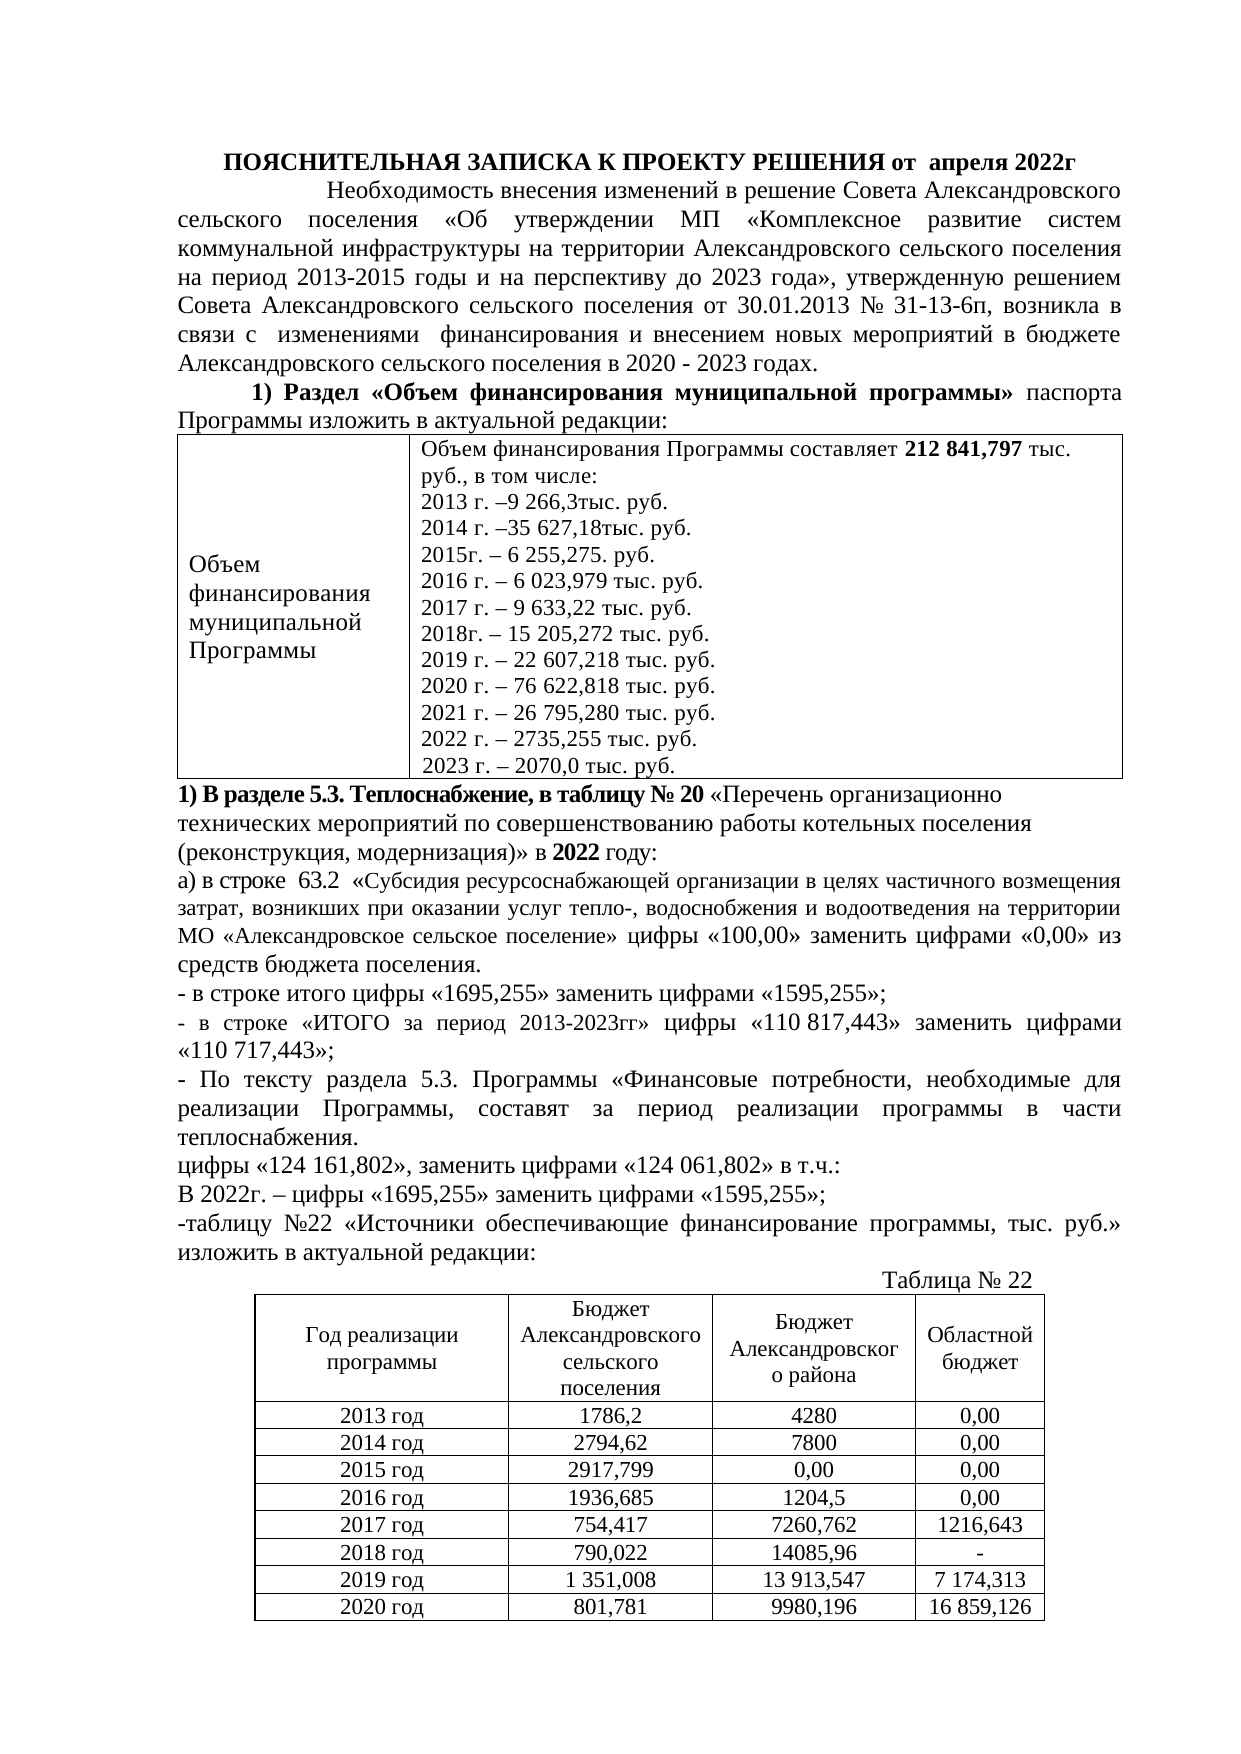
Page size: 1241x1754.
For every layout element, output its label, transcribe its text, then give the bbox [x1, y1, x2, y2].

table_cell 790,022 [509, 1539, 712, 1565]
table_cell 7800 [713, 1429, 915, 1455]
text ПОЯСНИТЕЛЬНАЯ ЗАПИСКА К ПРОЕКТУ РЕШЕНИЯ от апреля 2022г [177, 147, 1122, 176]
text - По тексту раздела 5.3. Программы «Финансовые потребности, необходимые для реализации Программы, составят за период реализации программы в части теплоснабжения. [177, 1064, 1122, 1150]
table_cell 2015 год [256, 1456, 508, 1483]
text - в строке «ИТОГО за период 2013-2023гг» цифры «110 817,443» заменить цифрами «110 717,443»; [177, 1007, 1122, 1064]
table_cell 1936,685 [509, 1484, 712, 1510]
text -таблицу №22 «Источники обеспечивающие финансирование программы, тыс. руб.» изложить в актуальной редакции: [177, 1208, 1122, 1265]
table_cell - [916, 1539, 1044, 1565]
table_cell 1216,643 [916, 1511, 1044, 1538]
text цифры «124 161,802», заменить цифрами «124 061,802» в т.ч.: [177, 1150, 1122, 1179]
text 1) В разделе 5.3. Теплоснабжение, в таблицу № 20 «Перечень организационно технических мероприятий по совершенствованию работы котельных поселения (реконструкция, модернизация)» в 2022 году: [177, 779, 1122, 865]
table_cell 2017 год [256, 1511, 508, 1538]
table_cell 0,00 [916, 1456, 1044, 1483]
table_cell 1204,5 [713, 1484, 915, 1510]
table_header Бюджет Александровского сельского поселения [509, 1295, 712, 1401]
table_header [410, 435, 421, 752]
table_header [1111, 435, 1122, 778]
table_header Областной бюджет [916, 1295, 1044, 1401]
table_cell 2019 год [256, 1566, 508, 1592]
table_cell 2020 год [256, 1594, 508, 1620]
table_cell 2018 год [256, 1539, 508, 1565]
table_cell 2014 год [256, 1429, 508, 1455]
table_cell 0,00 [916, 1484, 1044, 1510]
table_cell 0,00 [713, 1456, 915, 1483]
table_cell 2917,799 [509, 1456, 712, 1483]
table_cell 2013 год [256, 1402, 508, 1428]
table_cell 14085,96 [713, 1539, 915, 1565]
table_cell 2016 год [256, 1484, 508, 1510]
table_cell 754,417 [509, 1511, 712, 1538]
table_cell 7260,762 [713, 1511, 915, 1538]
text - в строке итого цифры «1695,255» заменить цифрами «1595,255»; [177, 978, 1122, 1007]
table_cell 1 351,008 [509, 1566, 712, 1592]
table_header Год реализации программы [256, 1295, 508, 1401]
table_header Бюджет Александровского района [713, 1295, 915, 1401]
text Таблица № 22 [177, 1265, 1122, 1294]
table_cell 801,781 [509, 1594, 712, 1620]
table_cell 9980,196 [713, 1594, 915, 1620]
table_cell 16 859,126 [916, 1594, 1044, 1620]
table_cell 0,00 [916, 1429, 1044, 1455]
table_cell 0,00 [916, 1402, 1044, 1428]
table_header Объем финансирования муниципальной Программы [178, 435, 409, 778]
table_cell 13 913,547 [713, 1566, 915, 1592]
text Необходимость внесения изменений в решение Совета Александровского сельского поселения «Об утверждении МП «Комплексное развитие систем коммунальной инфраструктуры на территории Александровского сельского поселения на период 2013-2015 годы и на перспективу до 2023 года», утвержденную решением Совета Александровского сельского поселения от 30.01.2013 № 31-13-6п, возникла в связи с изменениями финансирования и внесением новых мероприятий в бюджете Александровского сельского поселения в 2020 - 2023 годах. [177, 176, 1122, 377]
table_cell 1786,2 [509, 1402, 712, 1428]
text В 2022г. – цифры «1695,255» заменить цифрами «1595,255»; [177, 1179, 1122, 1208]
text 1) Раздел «Объем финансирования муниципальной программы» паспорта Программы изложить в актуальной редакции: [177, 377, 1122, 434]
table_cell 4280 [713, 1402, 915, 1428]
text а) в строке 63.2 «Субсидия ресурсоснабжающей организации в целях частичного возмещения затрат, возникших при оказании услуг тепло-, водоснобжения и водоотведения на территории МО «Александровское сельское поселение» цифры «100,00» заменить цифрами «0,00» из средств бюджета поселения. [177, 865, 1122, 978]
table_cell 2794,62 [509, 1429, 712, 1455]
table_cell 7 174,313 [916, 1566, 1044, 1592]
